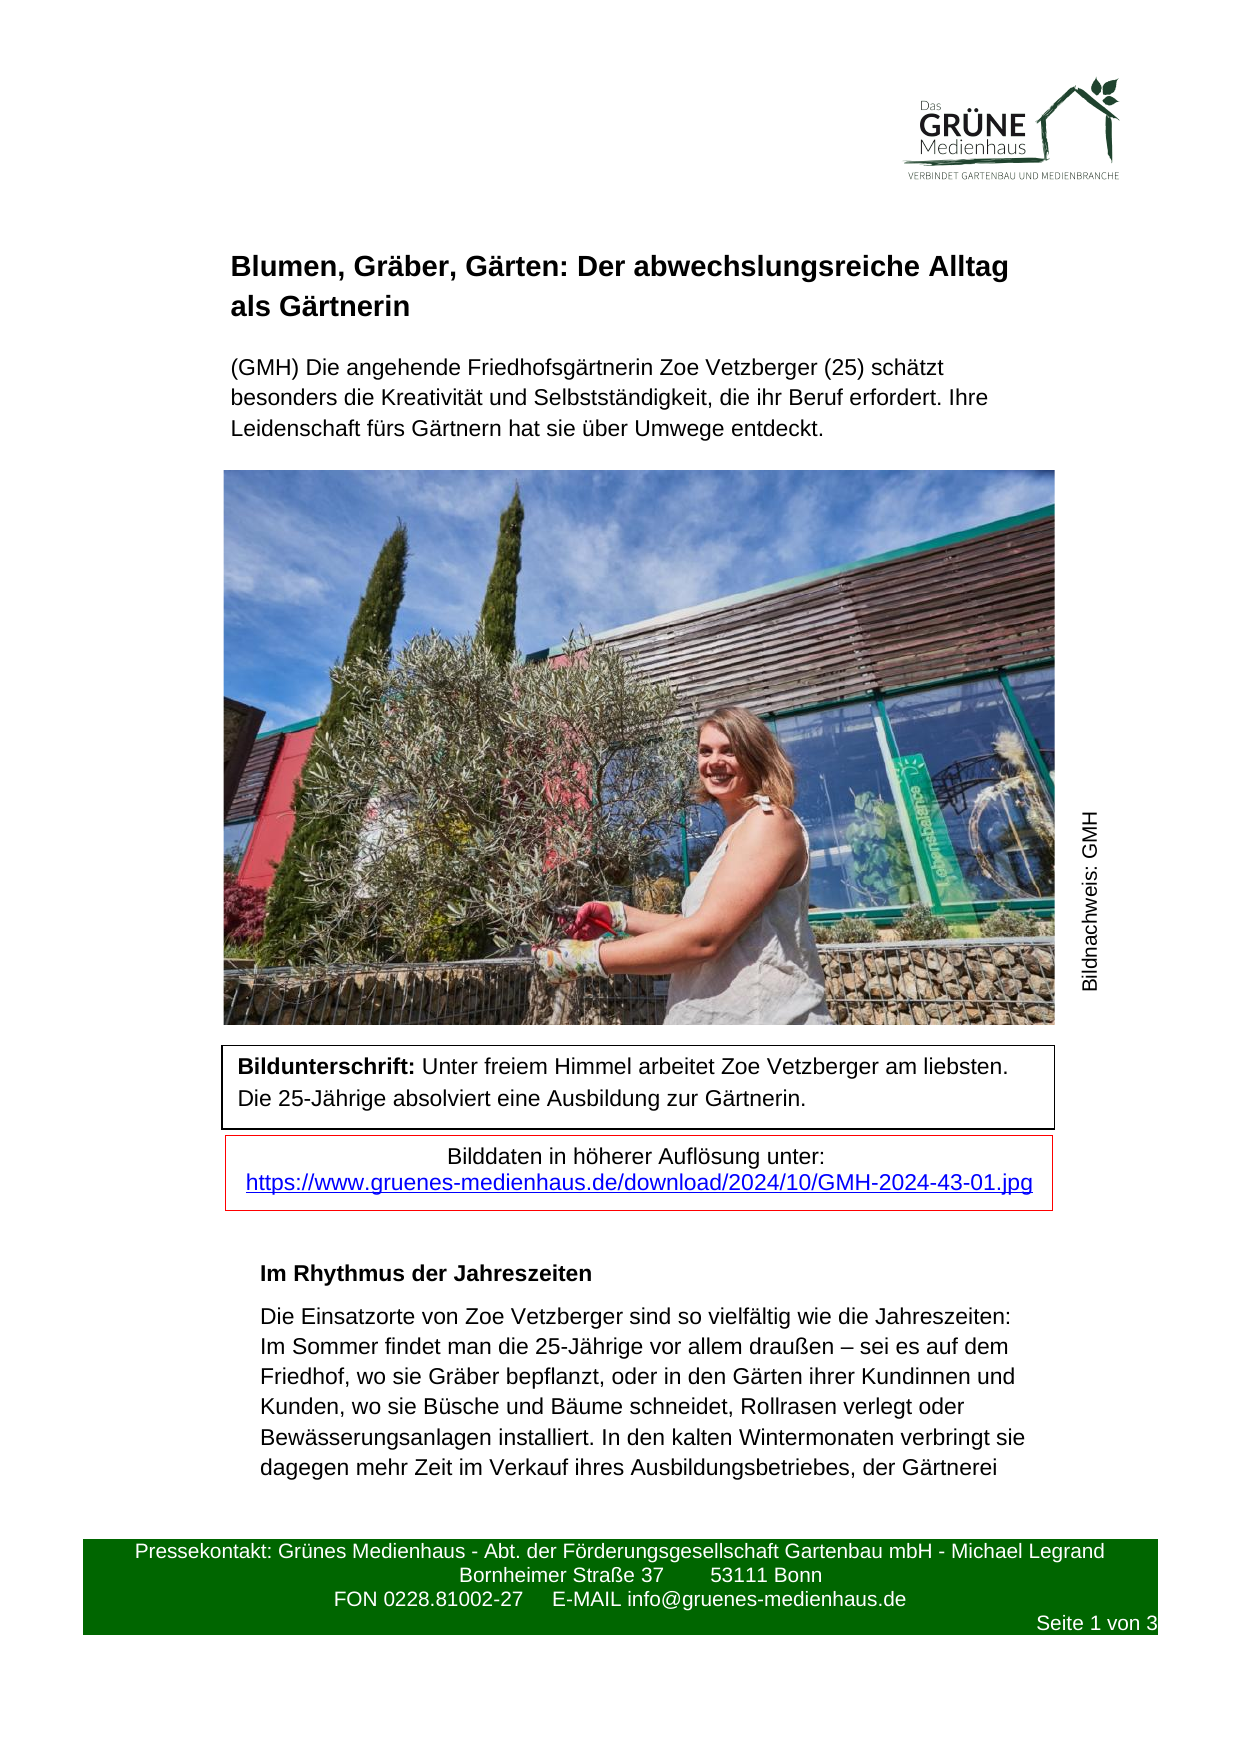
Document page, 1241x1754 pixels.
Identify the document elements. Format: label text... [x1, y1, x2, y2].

text Im Rhythmus der Jahreszeiten [260, 1260, 1039, 1286]
text (GMH) Die angehende Friedhofsgärtnerin Zoe Vetzberger (25) schätzt besonders die Kreativität und Selbstständigkeit, die ihr Beruf erfordert. Ihre Leidenschaft fürs Gärtnern hat sie über Umwege entdeckt. [230, 354, 1039, 441]
text Blumen, Gräber, Gärten: Der abwechslungsreiche Alltag als Gärtnerin [230, 208, 1039, 322]
picture [897, 73, 1129, 187]
picture [223, 470, 1055, 1025]
